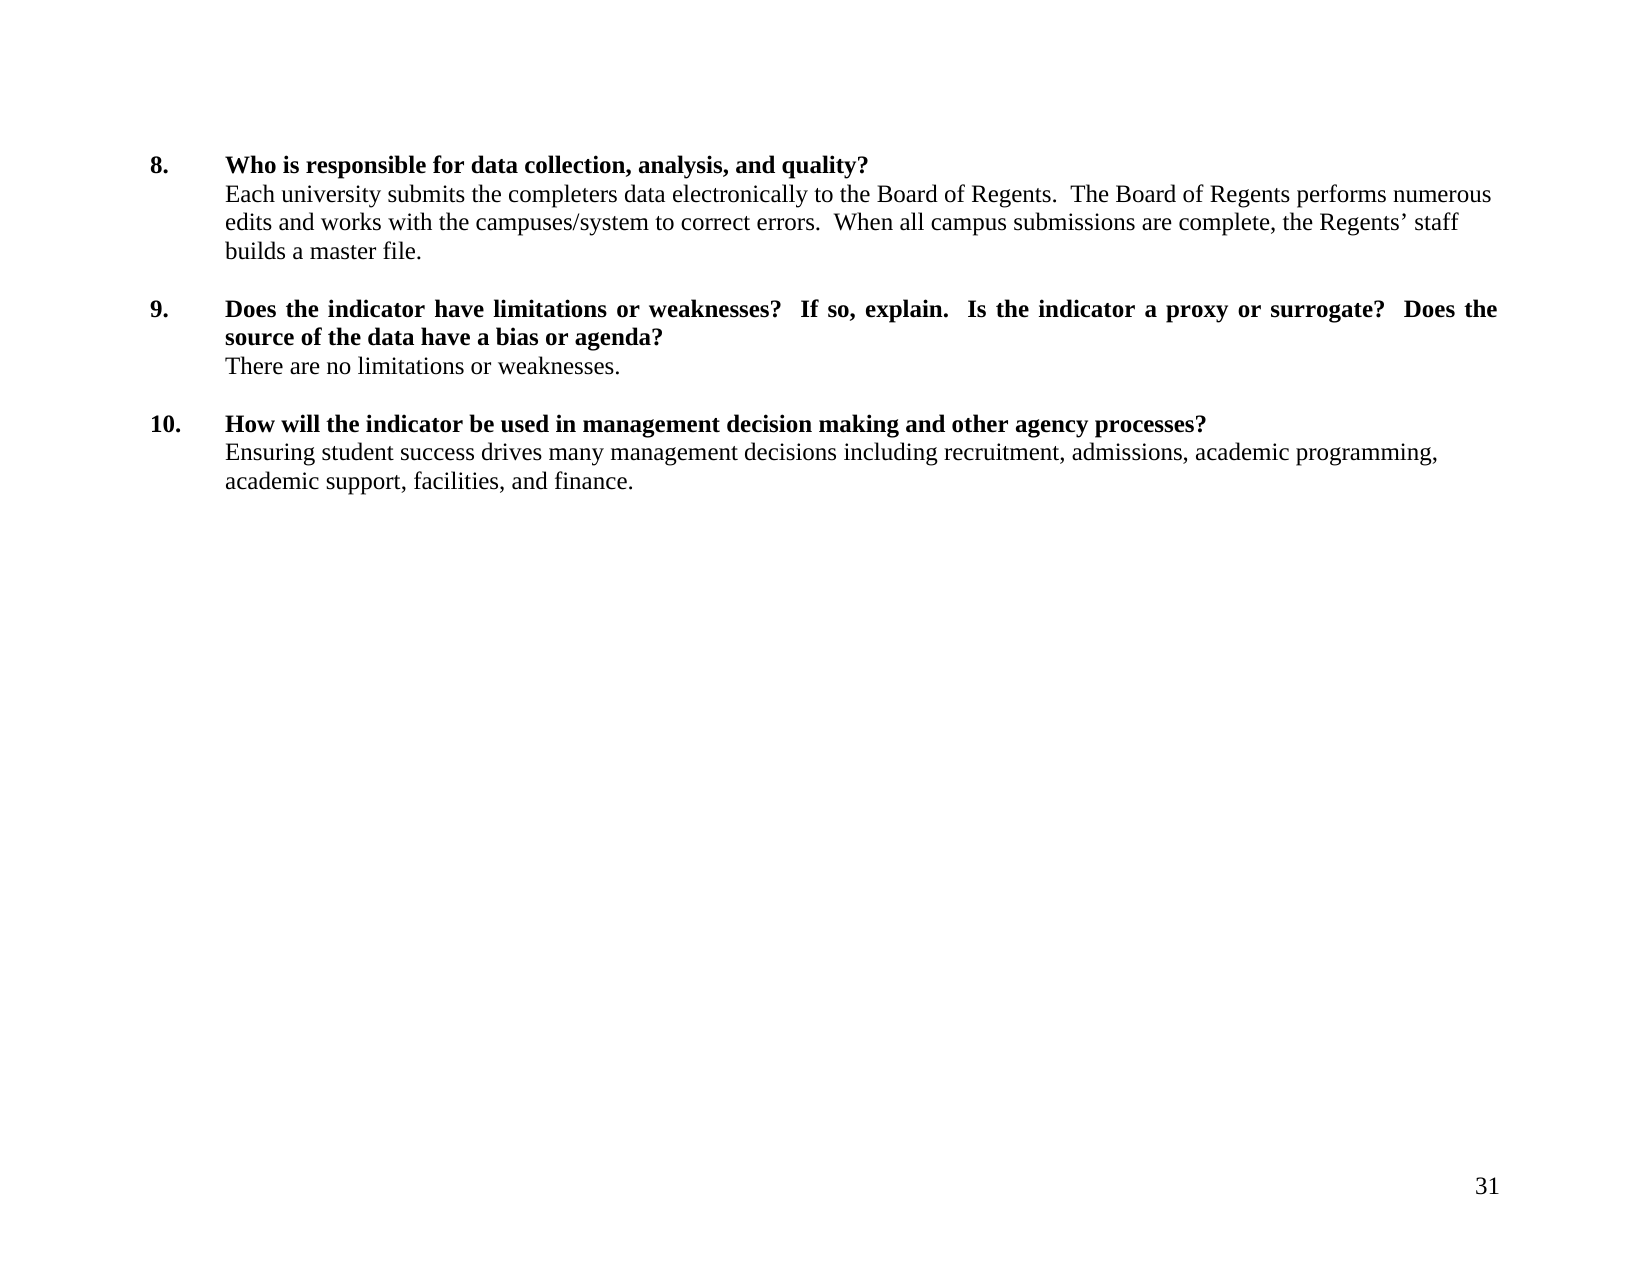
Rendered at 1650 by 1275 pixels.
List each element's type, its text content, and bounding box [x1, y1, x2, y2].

text 8. Who is responsible for data collection, analysis, and quality? [150, 150, 1500, 179]
text 10. How will the indicator be used in management decision making and other agency processes? [150, 409, 1500, 437]
text Each university submits the completers data electronically to the Board of Regents. The Board of Regents performs numerous edits and works with the campuses/system to correct errors. When all campus submissions are complete, the Regents’ staff builds a master file. [150, 179, 1500, 265]
text 9. Does the indicator have limitations or weaknesses? If so, explain. Is the indicator a proxy or surrogate? Does the source of the data have a bias or agenda? [150, 294, 1500, 351]
text Ensuring student success drives many management decisions including recruitment, admissions, academic programming, academic support, facilities, and finance. [150, 437, 1500, 495]
text There are no limitations or weaknesses. [225, 351, 1500, 380]
